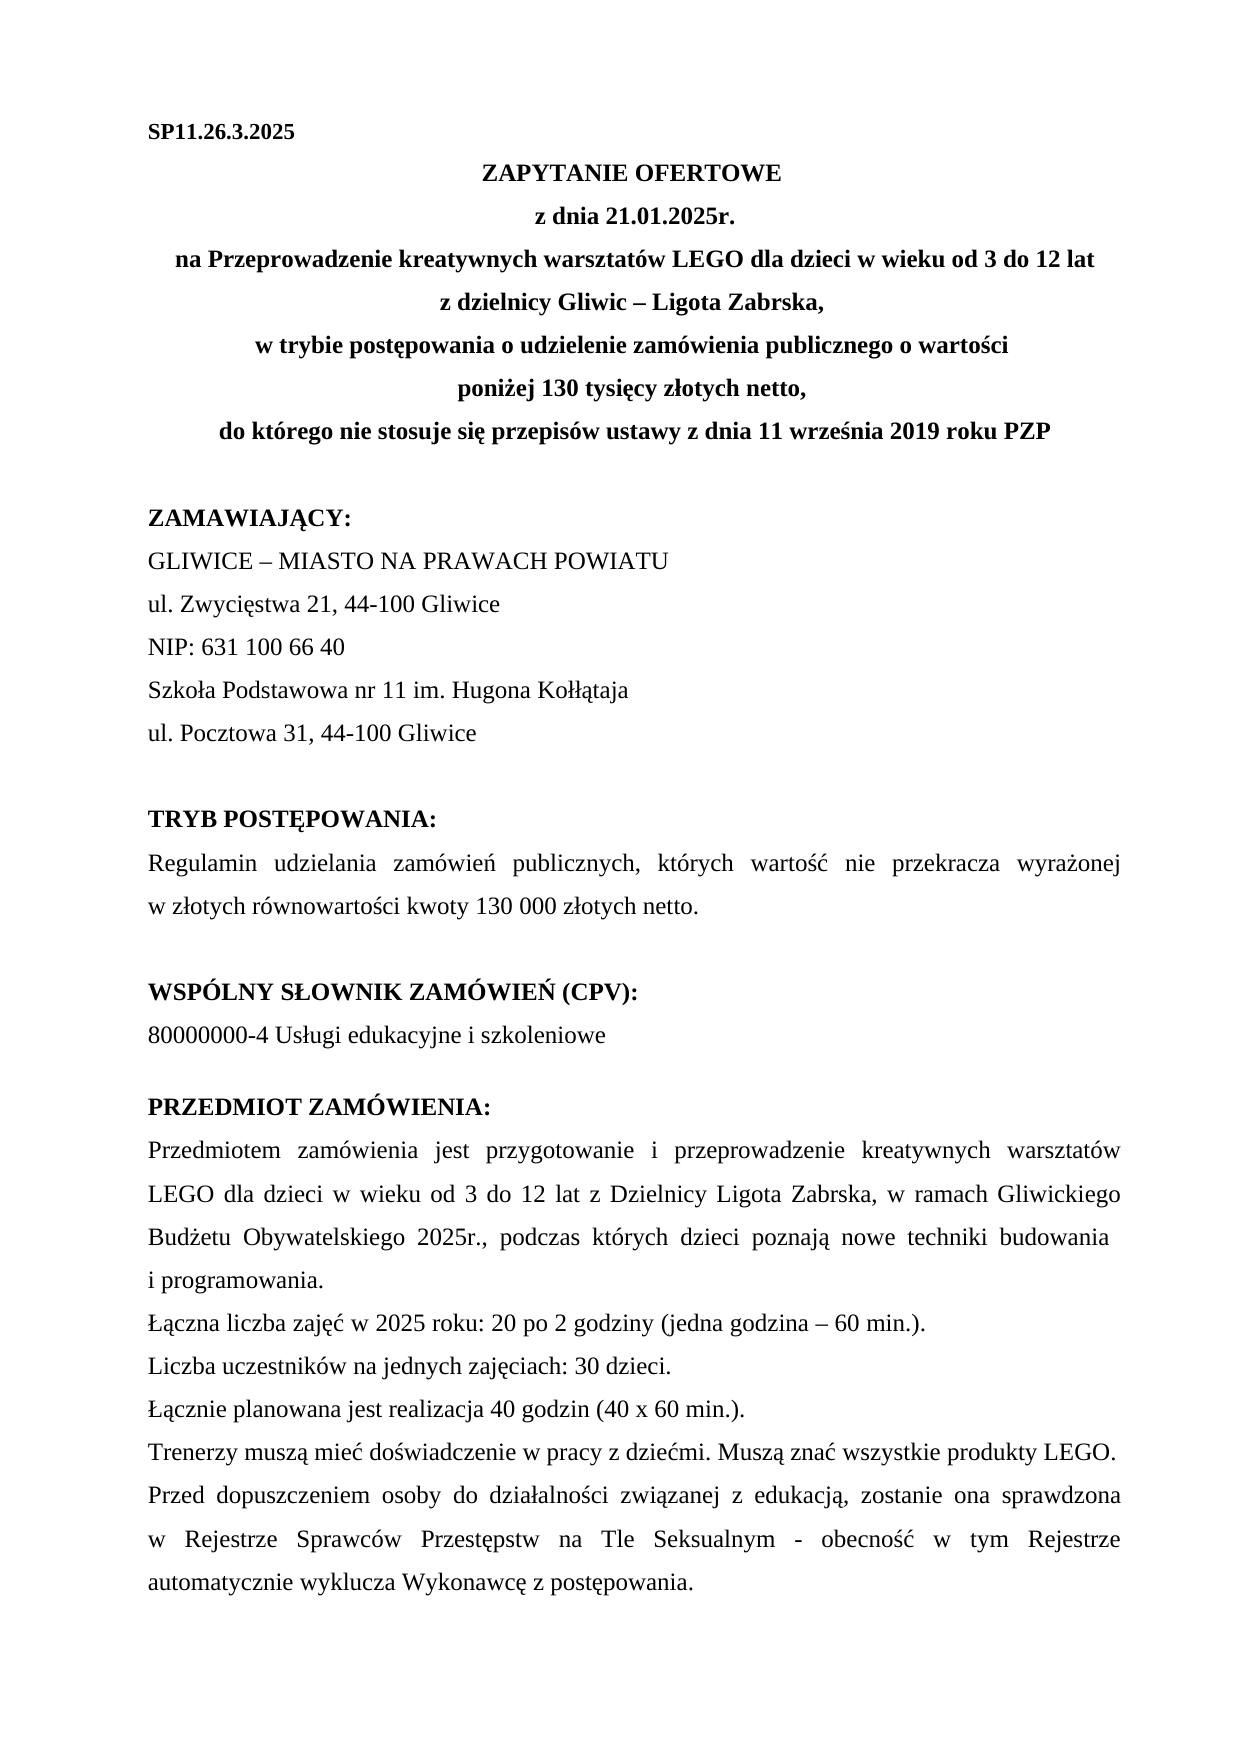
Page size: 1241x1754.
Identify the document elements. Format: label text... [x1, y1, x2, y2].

text na Przeprowadzenie kreatywnych warsztatów LEGO dla dzieci w wieku od 3 do 12 lat [148, 244, 1122, 273]
text NIP: 631 100 66 40 [148, 632, 1122, 661]
text ZAPYTANIE OFERTOWE z dnia 21.01.2025r. [148, 158, 1122, 229]
text z dzielnicy Gliwic – Ligota Zabrska, w trybie postępowania o udzielenie zamówienia publicznego o wartości poniżej 130 tysięcy złotych netto, do którego nie stosuje się przepisów ustawy z dnia 11 września 2019 roku PZP [148, 287, 1122, 445]
text Przed dopuszczeniem osoby do działalności związanej z edukacją, zostanie ona sprawdzona w Rejestrze Sprawców Przestępstw na Tle Seksualnym - obecność w tym Rejestrze automatycznie wyklucza Wykonawcę z postępowania. [148, 1481, 1122, 1596]
text TRYB POSTĘPOWANIA: [148, 804, 1122, 833]
text Łącznie planowana jest realizacja 40 godzin (40 x 60 min.). [148, 1394, 1122, 1423]
text Regulamin udzielania zamówień publicznych, których wartość nie przekracza wyrażonej w złotych równowartości kwoty 130 000 złotych netto. [148, 848, 1122, 919]
text ul. Pocztowa 31, 44-100 Gliwice [148, 718, 1122, 747]
text ul. Zwycięstwa 21, 44-100 Gliwice [148, 589, 1122, 618]
text SP11.26.3.2025 [148, 118, 1122, 144]
text Przedmiotem zamówienia jest przygotowanie i przeprowadzenie kreatywnych warsztatów LEGO dla dzieci w wieku od 3 do 12 lat z Dzielnicy Ligota Zabrska, w ramach Gliwickiego Budżetu Obywatelskiego 2025r., podczas których dzieci poznają nowe techniki budowania i programowania. [148, 1136, 1122, 1294]
text PRZEDMIOT ZAMÓWIENIA: [148, 1092, 1122, 1121]
text 80000000-4 Usługi edukacyjne i szkoleniowe [148, 1020, 1122, 1049]
text GLIWICE – MIASTO NA PRAWACH POWIATU [148, 546, 1122, 574]
text ZAMAWIAJĄCY: [148, 503, 1122, 531]
text Szkoła Podstawowa nr 11 im. Hugona Kołłątaja [148, 675, 1122, 704]
text Trenerzy muszą mieć doświadczenie w pracy z dziećmi. Muszą znać wszystkie produkty LEGO. [148, 1437, 1122, 1466]
text Łączna liczba zajęć w 2025 roku: 20 po 2 godziny (jedna godzina – 60 min.). Liczba uczestników na jednych zajęciach: 30 dzieci. [148, 1308, 1122, 1380]
text WSPÓLNY SŁOWNIK ZAMÓWIEŃ (CPV): [148, 977, 1122, 1006]
